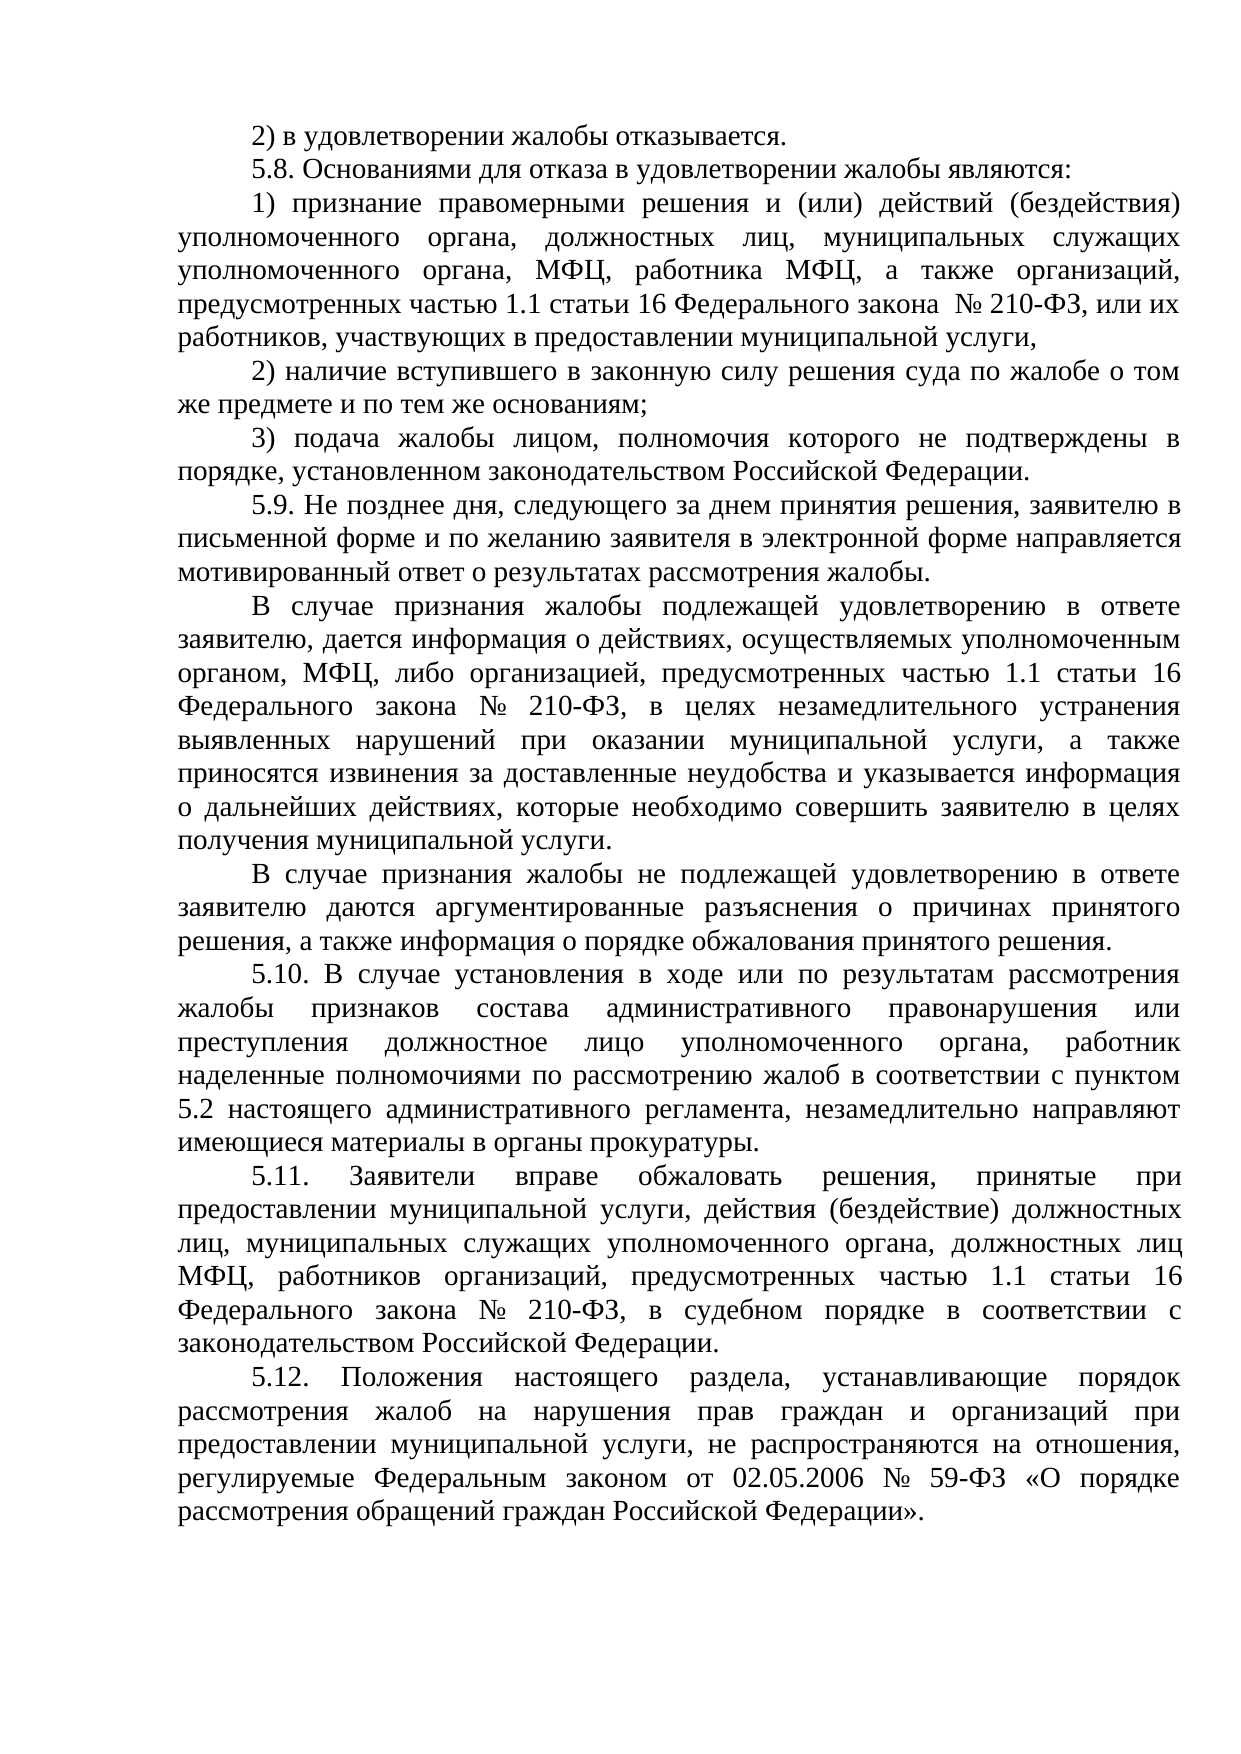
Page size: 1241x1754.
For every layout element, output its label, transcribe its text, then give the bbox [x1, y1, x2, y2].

text В случае признания жалобы не подлежащей удовлетворению в ответе заявителю даются аргументированные разъяснения о причинах принятого решения, а также информация о порядке обжалования принятого решения. [177, 856, 1181, 957]
text В случае признания жалобы подлежащей удовлетворению в ответе заявителю, дается информация о действиях, осуществляемых уполномоченным органом, МФЦ, либо организацией, предусмотренных частью 1.1 статьи 16 Федерального закона № 210-ФЗ, в целях незамедлительного устранения выявленных нарушений при оказании муниципальной услуги, а также приносятся извинения за доставленные неудобства и указывается информация о дальнейших действиях, которые необходимо совершить заявителю в целях получения муниципальной услуги. [177, 588, 1181, 856]
text 1) признание правомерными решения и (или) действий (бездействия) уполномоченного органа, должностных лиц, муниципальных служащих уполномоченного органа, МФЦ, работника МФЦ, а также организаций, предусмотренных частью 1.1 статьи 16 Федерального закона № 210-ФЗ, или их работников, участвующих в предоставлении муниципальной услуги, [177, 185, 1181, 353]
text 2) в удовлетворении жалобы отказывается. [177, 118, 1181, 152]
text 5.9. Не позднее дня, следующего за днем принятия решения, заявителю в письменной форме и по желанию заявителя в электронной форме направляется мотивированный ответ о результатах рассмотрения жалобы. [177, 487, 1183, 588]
text 5.12. Положения настоящего раздела, устанавливающие порядок рассмотрения жалоб на нарушения прав граждан и организаций при предоставлении муниципальной услуги, не распространяются на отношения, регулируемые Федеральным законом от 02.05.2006 № 59-ФЗ «О порядке рассмотрения обращений граждан Российской Федерации». [177, 1359, 1181, 1527]
text 5.8. Основаниями для отказа в удовлетворении жалобы являются: [177, 152, 1181, 185]
text 5.10. В случае установления в ходе или по результатам рассмотрения жалобы признаков состава административного правонарушения или преступления должностное лицо уполномоченного органа, работник наделенные полномочиями по рассмотрению жалоб в соответствии с пунктом 5.2 настоящего административного регламента, незамедлительно направляют имеющиеся материалы в органы прокуратуры. [177, 957, 1181, 1158]
text 5.11. Заявители вправе обжаловать решения, принятые при предоставлении муниципальной услуги, действия (бездействие) должностных лиц, муниципальных служащих уполномоченного органа, должностных лиц МФЦ, работников организаций, предусмотренных частью 1.1 статьи 16 Федерального закона № 210-ФЗ, в судебном порядке в соответствии с законодательством Российской Федерации. [177, 1158, 1183, 1359]
text 3) подача жалобы лицом, полномочия которого не подтверждены в порядке, установленном законодательством Российской Федерации. [177, 420, 1181, 487]
text 2) наличие вступившего в законную силу решения суда по жалобе о том же предмете и по тем же основаниям; [177, 353, 1181, 420]
